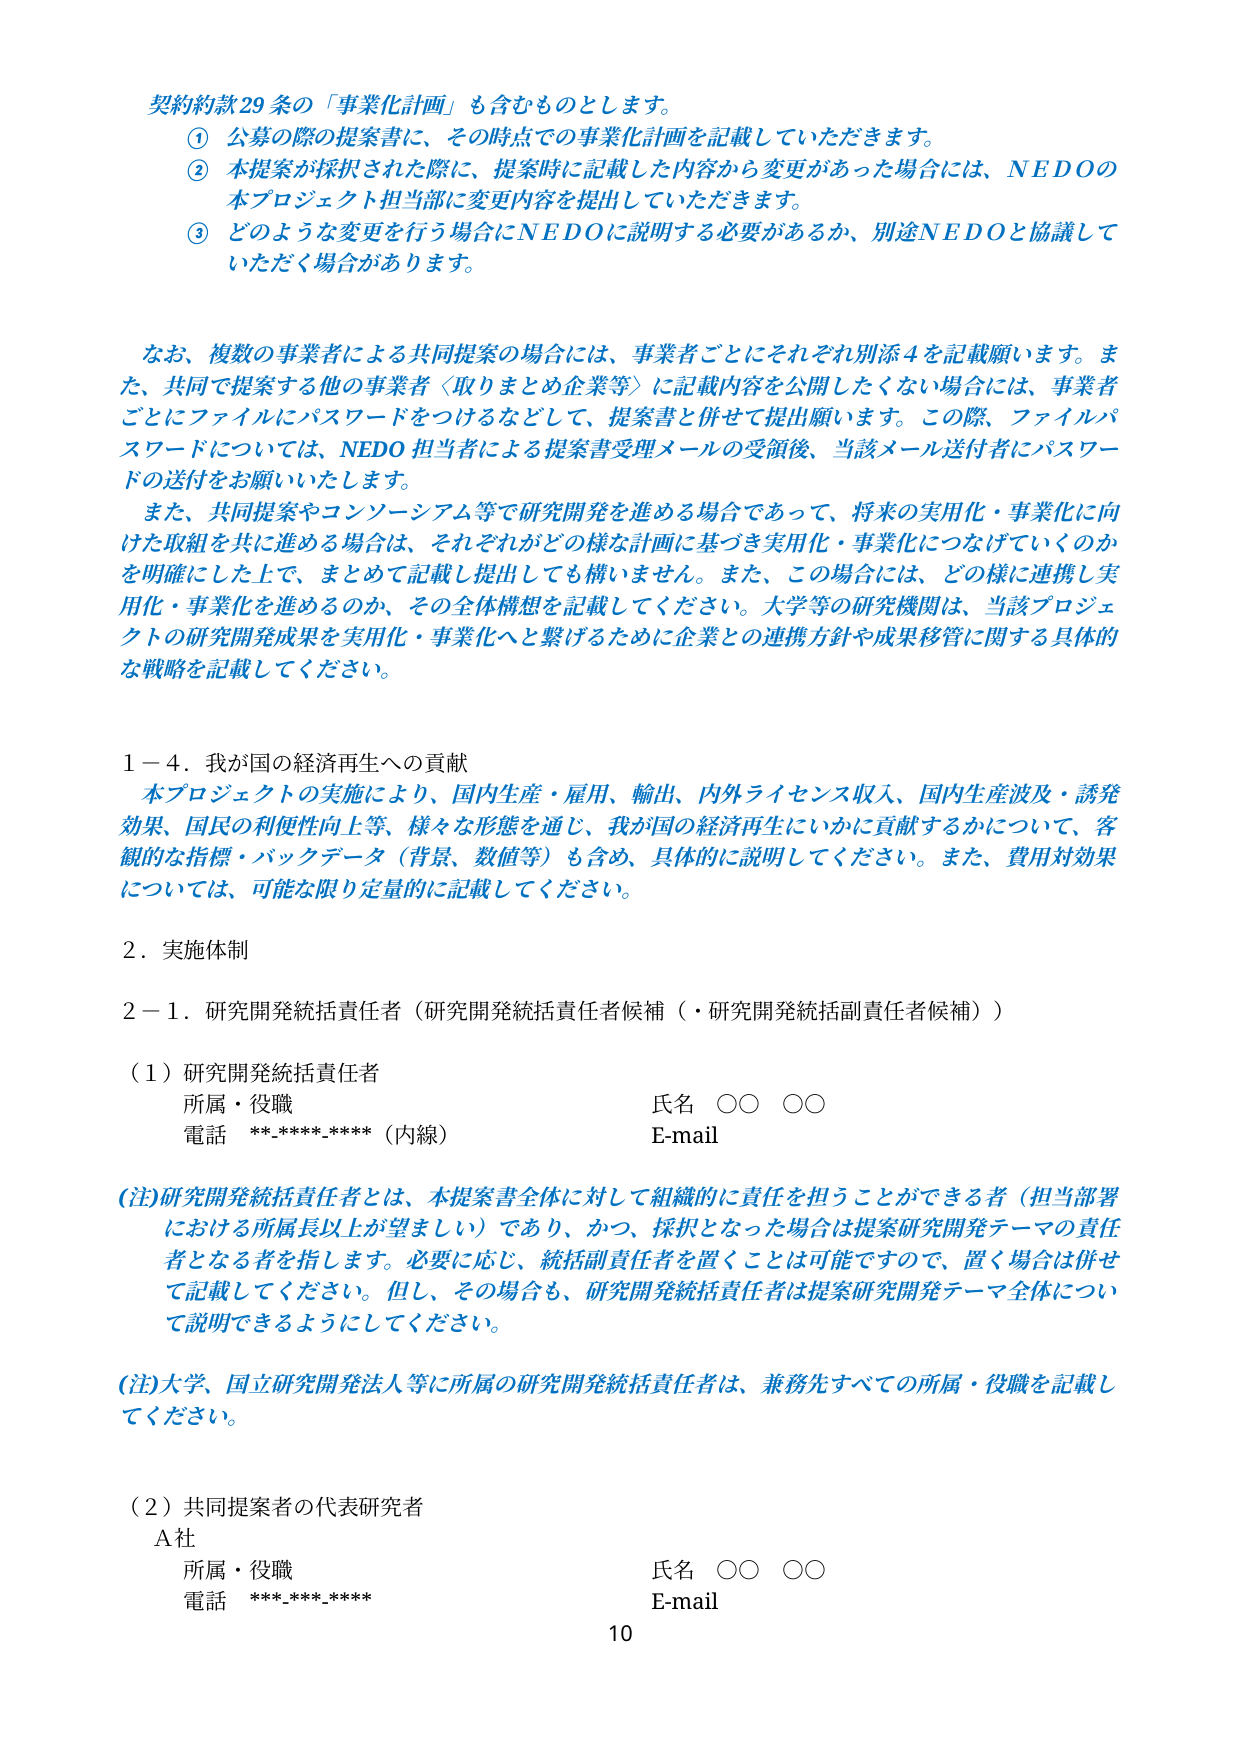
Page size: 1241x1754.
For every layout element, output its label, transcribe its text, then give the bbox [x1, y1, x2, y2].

text また、共同提案やコンソーシアム等で研究開発を進める場合であって、将来の実用化・事業化に向けた取組を共に進める場合は、それぞれがどの様な計画に基づき実用化・事業化につなげていくのかを明確にした上で、まとめて記載し提出しても構いません。また、この場合には、どの様に連携し実用化・事業化を進めるのか、その全体構想を記載してください。大学等の研究機関は、当該プロジェクトの研究開発成果を実用化・事業化へと繋げるために企業との連携方針や成果移管に関する具体的な戦略を記載してください。 [118, 495, 1122, 683]
text 所属・役職 氏名 ○○ ○○ [184, 1087, 1122, 1119]
text 所属・役職 氏名 ○○ ○○ [118, 1553, 1122, 1584]
text (注)研究開発統括責任者とは、本提案書全体に対して組織的に責任を担うことができる者（担当部署における所属長以上が望ましい）であり、かつ、採択となった場合は提案研究開発テーマの責任者となる者を指します。必要に応じ、統括副責任者を置くことは可能ですので、置く場合は併せて記載してください。但し、その場合も、研究開発統括責任者は提案研究開発テーマ全体について説明できるようにしてください。 [118, 1180, 1122, 1337]
text 電話 ***-***-**** E-mail [118, 1584, 1122, 1616]
text ２．実施体制 [118, 933, 1122, 965]
list 公募の際の提案書に、その時点での事業化計画を記載していただきます。 [184, 120, 1122, 152]
list どのような変更を行う場合にＮＥＤＯに説明する必要があるか、別途ＮＥＤＯと協議していただく場合があります。 [184, 215, 1122, 278]
text 本プロジェクトの実施により、国内生産・雇用、輸出、内外ライセンス収入、国内生産波及・誘発効果、国民の利便性向上等、様々な形態を通じ、我が国の経済再生にいかに貢献するかについて、客観的な指標・バックデータ（背景、数値等）も含め、具体的に説明してください。また、費用対効果については、可能な限り定量的に記載してください。 [118, 778, 1122, 903]
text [133, 89, 1122, 120]
text Ａ社 [118, 1521, 1122, 1553]
text なお、複数の事業者による共同提案の場合には、事業者ごとにそれぞれ別添４を記載願います。また、共同で提案する他の事業者〈取りまとめ企業等〉に記載内容を公開したくない場合には、事業者ごとにファイルにパスワードをつけるなどして、提案書と併せて提出願います。この際、ファイルパスワードについては、NEDO担当者による提案書受理メールの受領後、当該メール送付者にパスワードの送付をお願いいたします。 [118, 337, 1122, 495]
text (注)大学、国立研究開発法人等に所属の研究開発統括責任者は、兼務先すべての所属・役職を記載してください。 [118, 1367, 1122, 1430]
text （１）研究開発統括責任者 [118, 1056, 1122, 1087]
text 電話 **-****-****（内線） E-mail [184, 1119, 1122, 1150]
text ２－１．研究開発統括責任者（研究開発統括責任者候補（・研究開発統括副責任者候補）） [118, 994, 1122, 1026]
text １－４．我が国の経済再生への貢献 [118, 746, 1122, 778]
text （２）共同提案者の代表研究者 [118, 1490, 1122, 1521]
list 本提案が採択された際に、提案時に記載した内容から変更があった場合には、ＮＥＤＯの本プロジェクト担当部に変更内容を提出していただきます。 [184, 152, 1122, 215]
